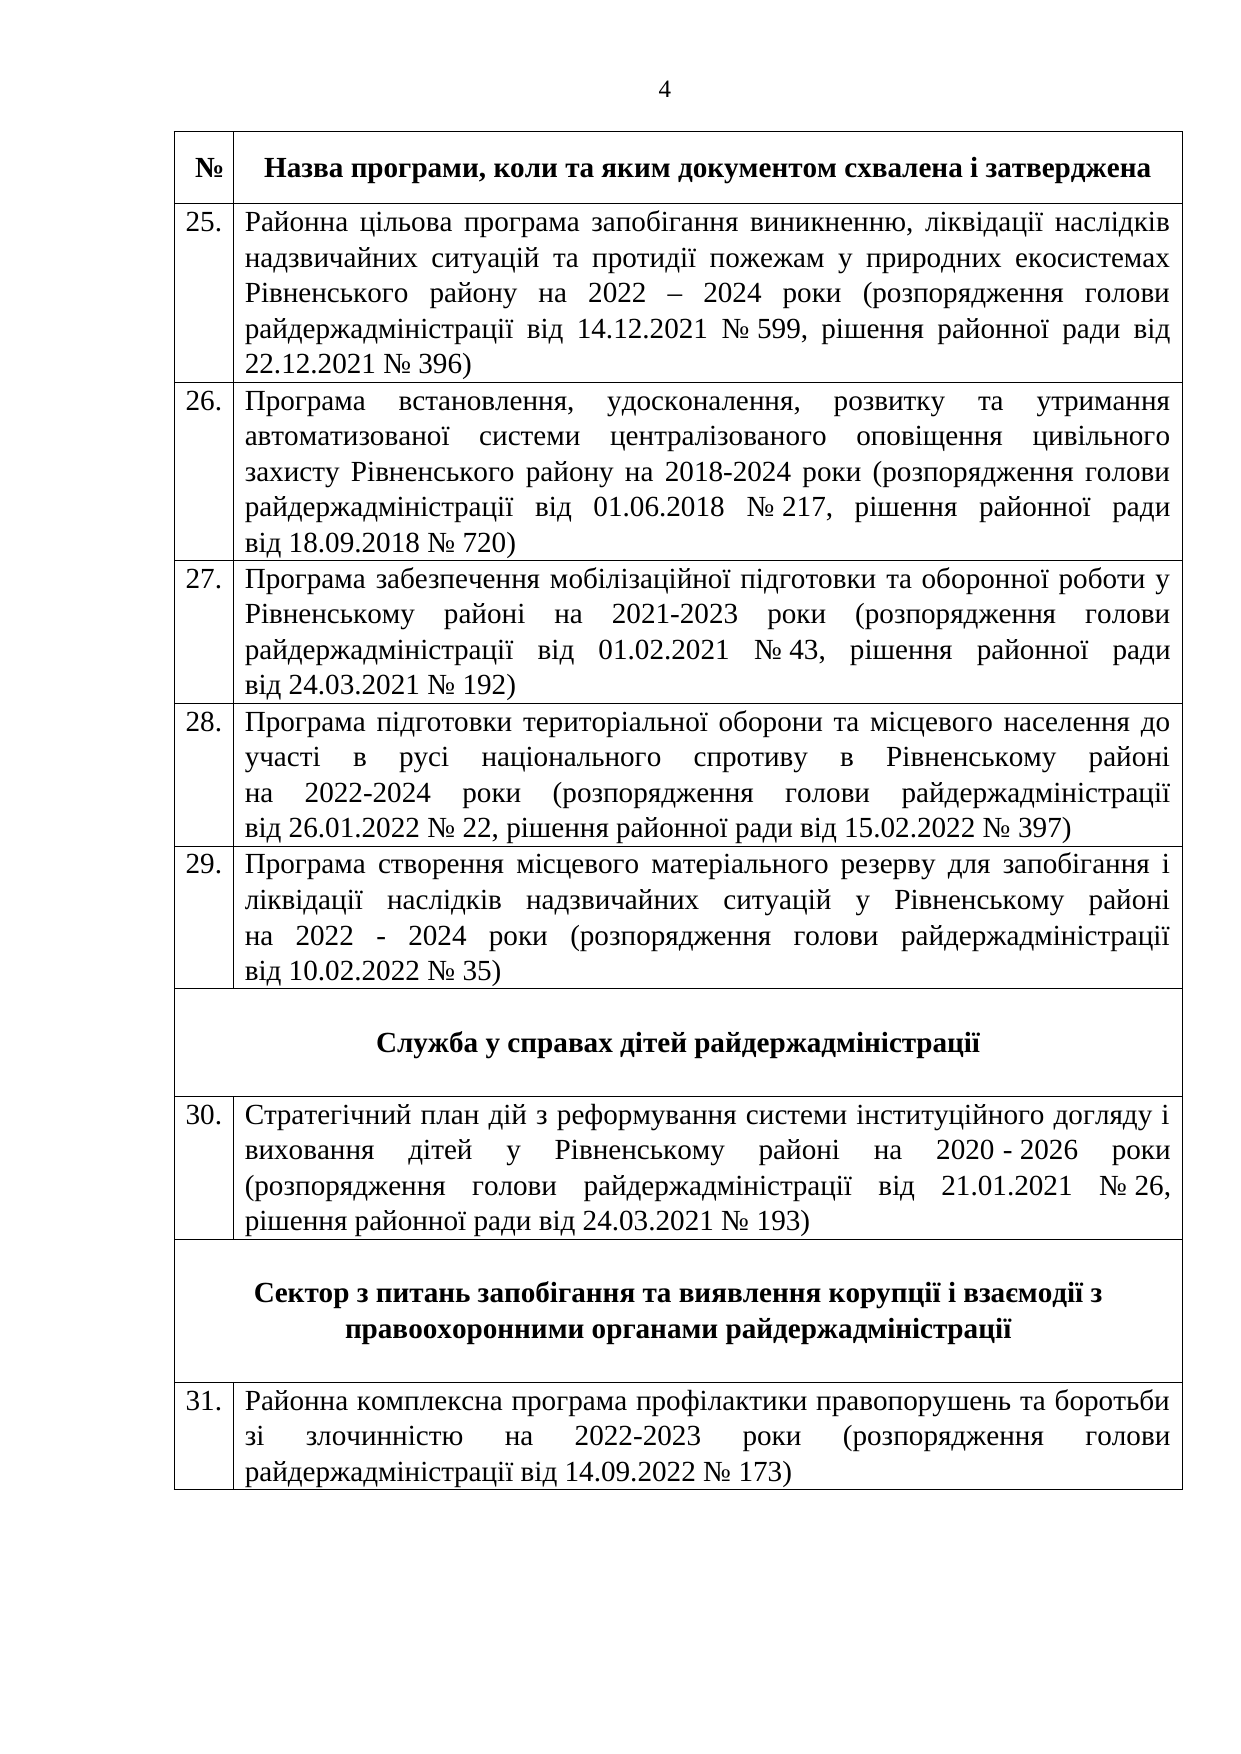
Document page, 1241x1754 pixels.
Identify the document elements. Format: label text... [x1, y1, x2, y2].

table_header Назва програми, коли та яким документом схвалена і затверджена [234, 132, 1182, 203]
table_cell [175, 561, 233, 703]
table_cell Програма створення місцевого матеріального резерву для запобігання і ліквідації наслідків надзвичайних ситуацій у Рівненському районі на 2022 - 2024 роки (розпорядження голови райдержадміністрації від 10.02.2022 № 35) [234, 847, 1182, 988]
table_cell Районна комплексна програма профілактики правопорушень та боротьби зі злочинністю на 2022-2023 роки (розпорядження голови райдержадміністрації від 14.09.2022 № 173) [234, 1383, 1182, 1489]
table_cell Сектор з питань запобігання та виявлення корупції і взаємодії з правоохоронними органами райдержадміністрації [175, 1240, 1182, 1382]
table_cell Районна цільова програма запобігання виникненню, ліквідації наслідків надзвичайних ситуацій та протидії пожежам у природних екосистемах Рівненського району на 2022 – 2024 роки (розпорядження голови райдержадміністрації від 14.12.2021 № 599, рішення районної ради від 22.12.2021 № 396) [234, 204, 1182, 382]
table_cell Програма підготовки територіальної оборони та місцевого населення до участі в русі національного спротиву в Рівненському районі на 2022-2024 роки (розпорядження голови райдержадміністрації від 26.01.2022 № 22, рішення районної ради від 15.02.2022 № 397) [234, 704, 1182, 846]
table_cell [175, 204, 233, 382]
table_cell Стратегічний план дій з реформування системи інституційного догляду і виховання дітей у Рівненському районі на 2020 - 2026 роки (розпорядження голови райдержадміністрації від 21.01.2021 № 26, рішення районної ради від 24.03.2021 № 193) [234, 1097, 1182, 1239]
table_cell Служба у справах дітей райдержадміністрації [175, 989, 1182, 1096]
table_cell Програма встановлення, удосконалення, розвитку та утримання автоматизованої системи централізованого оповіщення цивільного захисту Рівненського району на 2018-2024 роки (розпорядження голови райдержадміністрації від 01.06.2018 № 217, рішення районної ради від 18.09.2018 № 720) [234, 383, 1182, 560]
table_cell [175, 1097, 233, 1239]
table_cell [175, 1383, 233, 1489]
table_cell [175, 383, 233, 560]
table_cell [175, 704, 233, 846]
table_cell Програма забезпечення мобілізаційної підготовки та оборонної роботи у Рівненському районі на 2021-2023 роки (розпорядження голови райдержадміністрації від 01.02.2021 № 43, рішення районної ради від 24.03.2021 № 192) [234, 561, 1182, 703]
table_header № [175, 132, 233, 203]
table_cell [175, 847, 233, 988]
